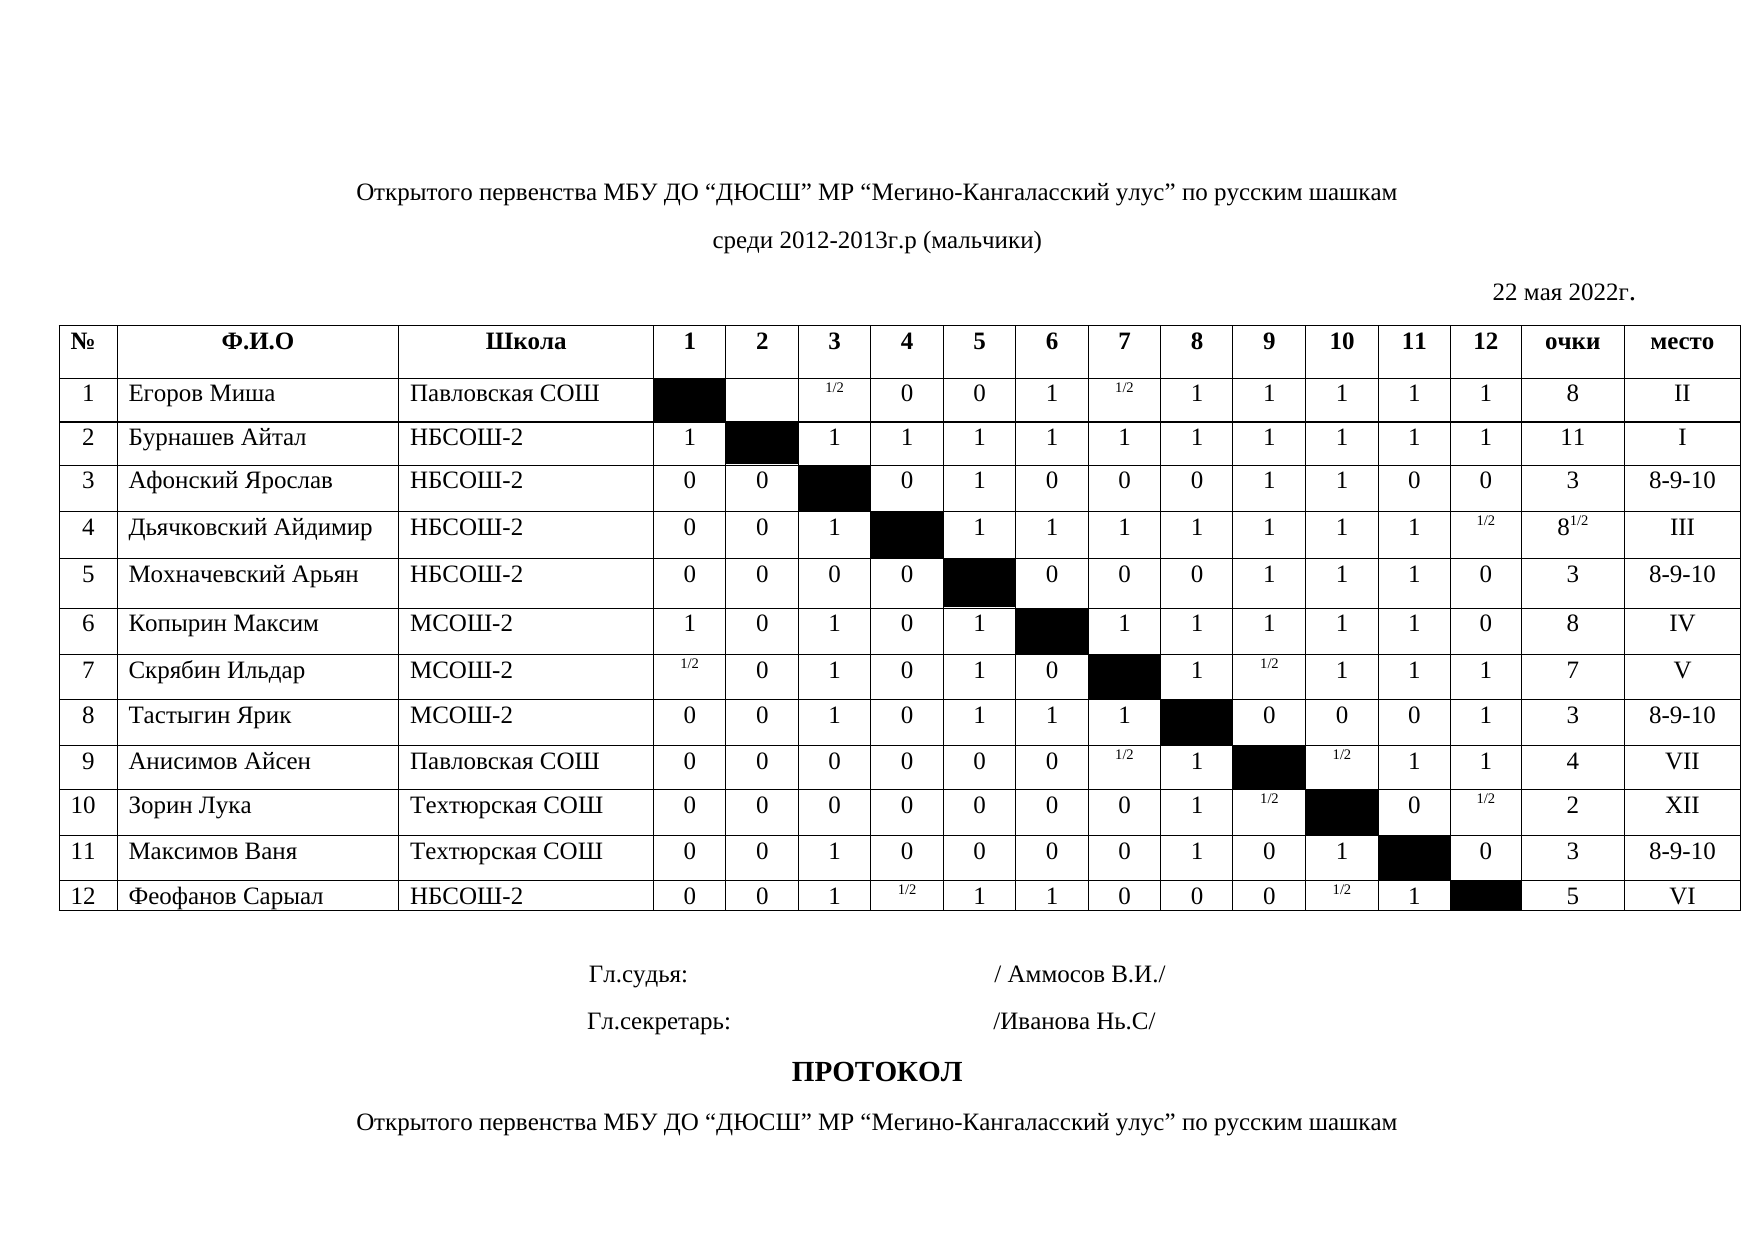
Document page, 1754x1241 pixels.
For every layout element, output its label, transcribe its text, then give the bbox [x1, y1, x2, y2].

table_cell 1 [1089, 700, 1160, 745]
table_cell 1 [1016, 700, 1088, 745]
table_cell 0 [871, 609, 943, 654]
table_cell 0 [1016, 746, 1088, 789]
table_cell 0 [654, 559, 725, 607]
table_cell 5 [60, 559, 117, 607]
table_cell 1 [1233, 466, 1305, 511]
table_cell 1 [654, 609, 725, 654]
table_cell [1451, 881, 1521, 910]
table_cell 1 [1306, 655, 1378, 699]
table_cell 8 [60, 700, 117, 745]
table_cell 1 [799, 609, 870, 654]
table_cell 3 [1522, 700, 1624, 745]
table_cell 8-9-10 [1625, 559, 1740, 607]
table_cell Мохначевский Арьян [118, 559, 398, 607]
table_cell VI [1625, 881, 1740, 910]
table_cell 1 [1016, 881, 1088, 910]
table_cell Афонский Ярослав [118, 466, 398, 511]
table_cell 0 [1379, 790, 1450, 835]
table_cell 1 [1016, 512, 1088, 558]
table_cell 9 [60, 746, 117, 789]
table_cell 2 [1522, 790, 1624, 835]
table_cell 0 [1233, 836, 1305, 880]
table_header 12 [1451, 326, 1521, 377]
table_cell [871, 512, 943, 558]
table_cell 1 [799, 423, 870, 464]
table_cell 8-9-10 [1625, 700, 1740, 745]
table_cell 1/2 [1089, 746, 1160, 789]
table_cell 1 [944, 466, 1015, 511]
table_cell 4 [1522, 746, 1624, 789]
table_cell 1/2 [1089, 379, 1160, 421]
table_cell 0 [1451, 466, 1521, 511]
table_cell 1 [944, 512, 1015, 558]
table_cell 1 [1306, 836, 1378, 880]
table_cell Копырин Максим [118, 609, 398, 654]
table_cell Техтюрская СОШ [399, 790, 653, 835]
table_header очки [1522, 326, 1624, 377]
table_cell 8 [1522, 379, 1624, 421]
table_header 11 [1379, 326, 1450, 377]
table_cell 1 [799, 655, 870, 699]
table_cell 1 [1089, 609, 1160, 654]
table_cell XII [1625, 790, 1740, 835]
table_cell 0 [654, 746, 725, 789]
table_cell 1 [1306, 559, 1378, 607]
table_cell 0 [1016, 655, 1088, 699]
table_cell НБСОШ-2 [399, 512, 653, 558]
table_cell 8 [1522, 609, 1624, 654]
table_header 5 [944, 326, 1015, 377]
table_cell Павловская СОШ [399, 379, 653, 421]
table_cell 0 [1451, 609, 1521, 654]
table_cell 1 [1089, 423, 1160, 464]
table_cell VII [1625, 746, 1740, 789]
table_cell Феофанов Сарыал [118, 881, 398, 910]
table_cell 0 [1161, 881, 1232, 910]
table_cell 1 [944, 423, 1015, 464]
table_cell Тастыгин Ярик [118, 700, 398, 745]
table_cell 10 [60, 790, 117, 835]
table_cell [726, 379, 798, 421]
table_cell 0 [871, 379, 943, 421]
text Гл.судья: / Аммосов В.И./ [118, 959, 1636, 987]
table_header Ф.И.О [118, 326, 398, 377]
table_cell 11 [60, 836, 117, 880]
table_cell 0 [654, 836, 725, 880]
table_cell 1/2 [1451, 512, 1521, 558]
text среди 2012-2013г.р (мальчики) [118, 225, 1636, 254]
table_cell 0 [726, 700, 798, 745]
table_cell 1/2 [654, 655, 725, 699]
table_cell 0 [1089, 881, 1160, 910]
table_cell 0 [1379, 466, 1450, 511]
table_cell 0 [1016, 836, 1088, 880]
table_cell [1089, 655, 1160, 699]
table_cell Анисимов Айсен [118, 746, 398, 789]
table_cell I [1625, 423, 1740, 464]
table_cell 1 [1306, 609, 1378, 654]
table_cell Техтюрская СОШ [399, 836, 653, 880]
table_header 1 [654, 326, 725, 377]
table_cell 0 [1306, 700, 1378, 745]
table_cell 1 [1233, 379, 1305, 421]
table_cell 5 [1522, 881, 1624, 910]
table_cell 0 [871, 559, 943, 607]
table_cell 0 [726, 790, 798, 835]
table_cell 0 [654, 790, 725, 835]
table_cell 1 [654, 423, 725, 464]
table_cell [1161, 700, 1232, 745]
table_cell 1 [799, 512, 870, 558]
table_cell [1016, 609, 1088, 654]
table_cell 0 [1016, 790, 1088, 835]
table_cell Скрябин Ильдар [118, 655, 398, 699]
table_cell 0 [726, 881, 798, 910]
table_cell 0 [726, 655, 798, 699]
table_header 7 [1089, 326, 1160, 377]
table_cell 3 [1522, 836, 1624, 880]
text ПРОТОКОЛ [118, 1054, 1636, 1088]
table_cell МСОШ-2 [399, 609, 653, 654]
text Гл.секретарь: /Иванова Нь.С/ [118, 1006, 1636, 1035]
table_cell 1 [1306, 512, 1378, 558]
table_cell 0 [944, 790, 1015, 835]
table_cell 1 [1306, 379, 1378, 421]
table_header 2 [726, 326, 798, 377]
table_cell 0 [726, 559, 798, 607]
table_cell 0 [944, 746, 1015, 789]
table_cell 0 [726, 836, 798, 880]
table_cell 0 [726, 466, 798, 511]
table_header 4 [871, 326, 943, 377]
table_cell 1 [799, 836, 870, 880]
table_cell 6 [60, 609, 117, 654]
table_cell V [1625, 655, 1740, 699]
table_cell 0 [1451, 559, 1521, 607]
table_cell 1 [1089, 512, 1160, 558]
table_cell 0 [871, 655, 943, 699]
table_cell 1 [1379, 655, 1450, 699]
table_cell Бурнашев Айтал [118, 423, 398, 464]
table_cell 1 [1451, 746, 1521, 789]
table_cell II [1625, 379, 1740, 421]
table_cell 0 [871, 790, 943, 835]
table_cell 3 [1522, 466, 1624, 511]
table_cell III [1625, 512, 1740, 558]
table_cell МСОШ-2 [399, 655, 653, 699]
table_cell 1 [944, 881, 1015, 910]
table_cell 0 [654, 466, 725, 511]
table_header 3 [799, 326, 870, 377]
table_cell 0 [654, 512, 725, 558]
table_cell [1379, 836, 1450, 880]
table_cell 1/2 [1233, 655, 1305, 699]
table_cell 1 [1379, 881, 1450, 910]
table_cell 1/2 [799, 379, 870, 421]
table_cell [654, 379, 725, 421]
table_cell 1 [1379, 609, 1450, 654]
table_header 6 [1016, 326, 1088, 377]
table_cell 1 [1379, 423, 1450, 464]
text 22 мая 2022г. [118, 273, 1636, 306]
table_header 8 [1161, 326, 1232, 377]
table_cell 1 [1233, 512, 1305, 558]
table_cell 1 [1379, 559, 1450, 607]
table_cell 1/2 [1233, 790, 1305, 835]
table_cell 1/2 [871, 881, 943, 910]
table_cell 0 [1161, 466, 1232, 511]
table_cell 0 [1379, 700, 1450, 745]
table_cell 0 [1089, 790, 1160, 835]
table_cell 4 [60, 512, 117, 558]
table_cell 0 [1451, 836, 1521, 880]
table_cell 1 [1451, 379, 1521, 421]
table_cell Зорин Лука [118, 790, 398, 835]
table_cell 0 [726, 609, 798, 654]
table_cell 0 [1016, 466, 1088, 511]
table_cell 7 [1522, 655, 1624, 699]
table_cell 0 [1161, 559, 1232, 607]
table_cell [944, 559, 1015, 607]
table_cell 1 [1379, 379, 1450, 421]
table_header место [1625, 326, 1740, 377]
table_cell 8-9-10 [1625, 466, 1740, 511]
table_cell НБСОШ-2 [399, 466, 653, 511]
table_cell 2 [60, 423, 117, 464]
table_cell 3 [1522, 559, 1624, 607]
table_cell 1/2 [1306, 881, 1378, 910]
table_cell 1 [1161, 423, 1232, 464]
table_cell [1233, 746, 1305, 789]
table_cell 7 [60, 655, 117, 699]
table_header № [60, 326, 117, 377]
table_cell 1 [1161, 790, 1232, 835]
table_cell 1 [1306, 423, 1378, 464]
table_cell 1 [1016, 423, 1088, 464]
table_cell 0 [726, 746, 798, 789]
table_cell НБСОШ-2 [399, 423, 653, 464]
table_cell 0 [799, 559, 870, 607]
table_cell Павловская СОШ [399, 746, 653, 789]
text Открытого первенства МБУ ДО “ДЮСШ” МР “Мегино-Кангаласский улус” по русским шашкам [118, 1107, 1636, 1136]
table_cell 1 [60, 379, 117, 421]
table_cell 1 [1451, 655, 1521, 699]
table_cell 0 [1089, 836, 1160, 880]
table_cell 3 [60, 466, 117, 511]
table_cell 0 [1089, 466, 1160, 511]
table_cell 0 [799, 746, 870, 789]
table_cell 1 [944, 609, 1015, 654]
table_cell 1/2 [1306, 746, 1378, 789]
table_cell 0 [871, 746, 943, 789]
table_cell 8-9-10 [1625, 836, 1740, 880]
table_cell 1 [1379, 746, 1450, 789]
table_cell 1 [1161, 512, 1232, 558]
table_cell 1 [1161, 655, 1232, 699]
table_cell 1 [1161, 609, 1232, 654]
table_cell 0 [944, 379, 1015, 421]
table_cell 1 [1379, 512, 1450, 558]
table_cell Егоров Миша [118, 379, 398, 421]
table_cell 1 [1306, 466, 1378, 511]
table_cell 81/2 [1522, 512, 1624, 558]
table_cell 0 [1233, 700, 1305, 745]
table_cell 1 [1161, 379, 1232, 421]
table_header 9 [1233, 326, 1305, 377]
table_cell 1 [1161, 746, 1232, 789]
table_cell [1306, 790, 1378, 835]
table_header 10 [1306, 326, 1378, 377]
table_cell 1 [799, 700, 870, 745]
table_cell 1 [871, 423, 943, 464]
table_cell 0 [654, 881, 725, 910]
table_cell 1 [944, 655, 1015, 699]
table_header Школа [399, 326, 653, 377]
table_cell 1 [1233, 609, 1305, 654]
table_cell МСОШ-2 [399, 700, 653, 745]
table_cell Максимов Ваня [118, 836, 398, 880]
table_cell 12 [60, 881, 117, 910]
table_cell 0 [871, 466, 943, 511]
table_cell 1 [799, 881, 870, 910]
table_cell 0 [1089, 559, 1160, 607]
table_cell 1 [1451, 423, 1521, 464]
table_cell Дьячковский Айдимир [118, 512, 398, 558]
table_cell 0 [1233, 881, 1305, 910]
table_cell 0 [871, 700, 943, 745]
table_cell 1 [1161, 836, 1232, 880]
table_cell 0 [799, 790, 870, 835]
table_cell 0 [871, 836, 943, 880]
table_cell НБСОШ-2 [399, 881, 653, 910]
table_cell 11 [1522, 423, 1624, 464]
table_cell 1 [1233, 559, 1305, 607]
table_cell [799, 466, 870, 511]
table_cell 1 [1233, 423, 1305, 464]
table_cell 1 [1451, 700, 1521, 745]
table_cell [726, 423, 798, 464]
text Открытого первенства МБУ ДО “ДЮСШ” МР “Мегино-Кангаласский улус” по русским шашкам [118, 177, 1636, 206]
table_cell 1/2 [1451, 790, 1521, 835]
table_cell 1 [944, 700, 1015, 745]
table_cell 0 [654, 700, 725, 745]
table_cell 1 [1016, 379, 1088, 421]
table_cell IV [1625, 609, 1740, 654]
table_cell 0 [944, 836, 1015, 880]
table_cell 0 [1016, 559, 1088, 607]
table_cell 0 [726, 512, 798, 558]
table_cell НБСОШ-2 [399, 559, 653, 607]
